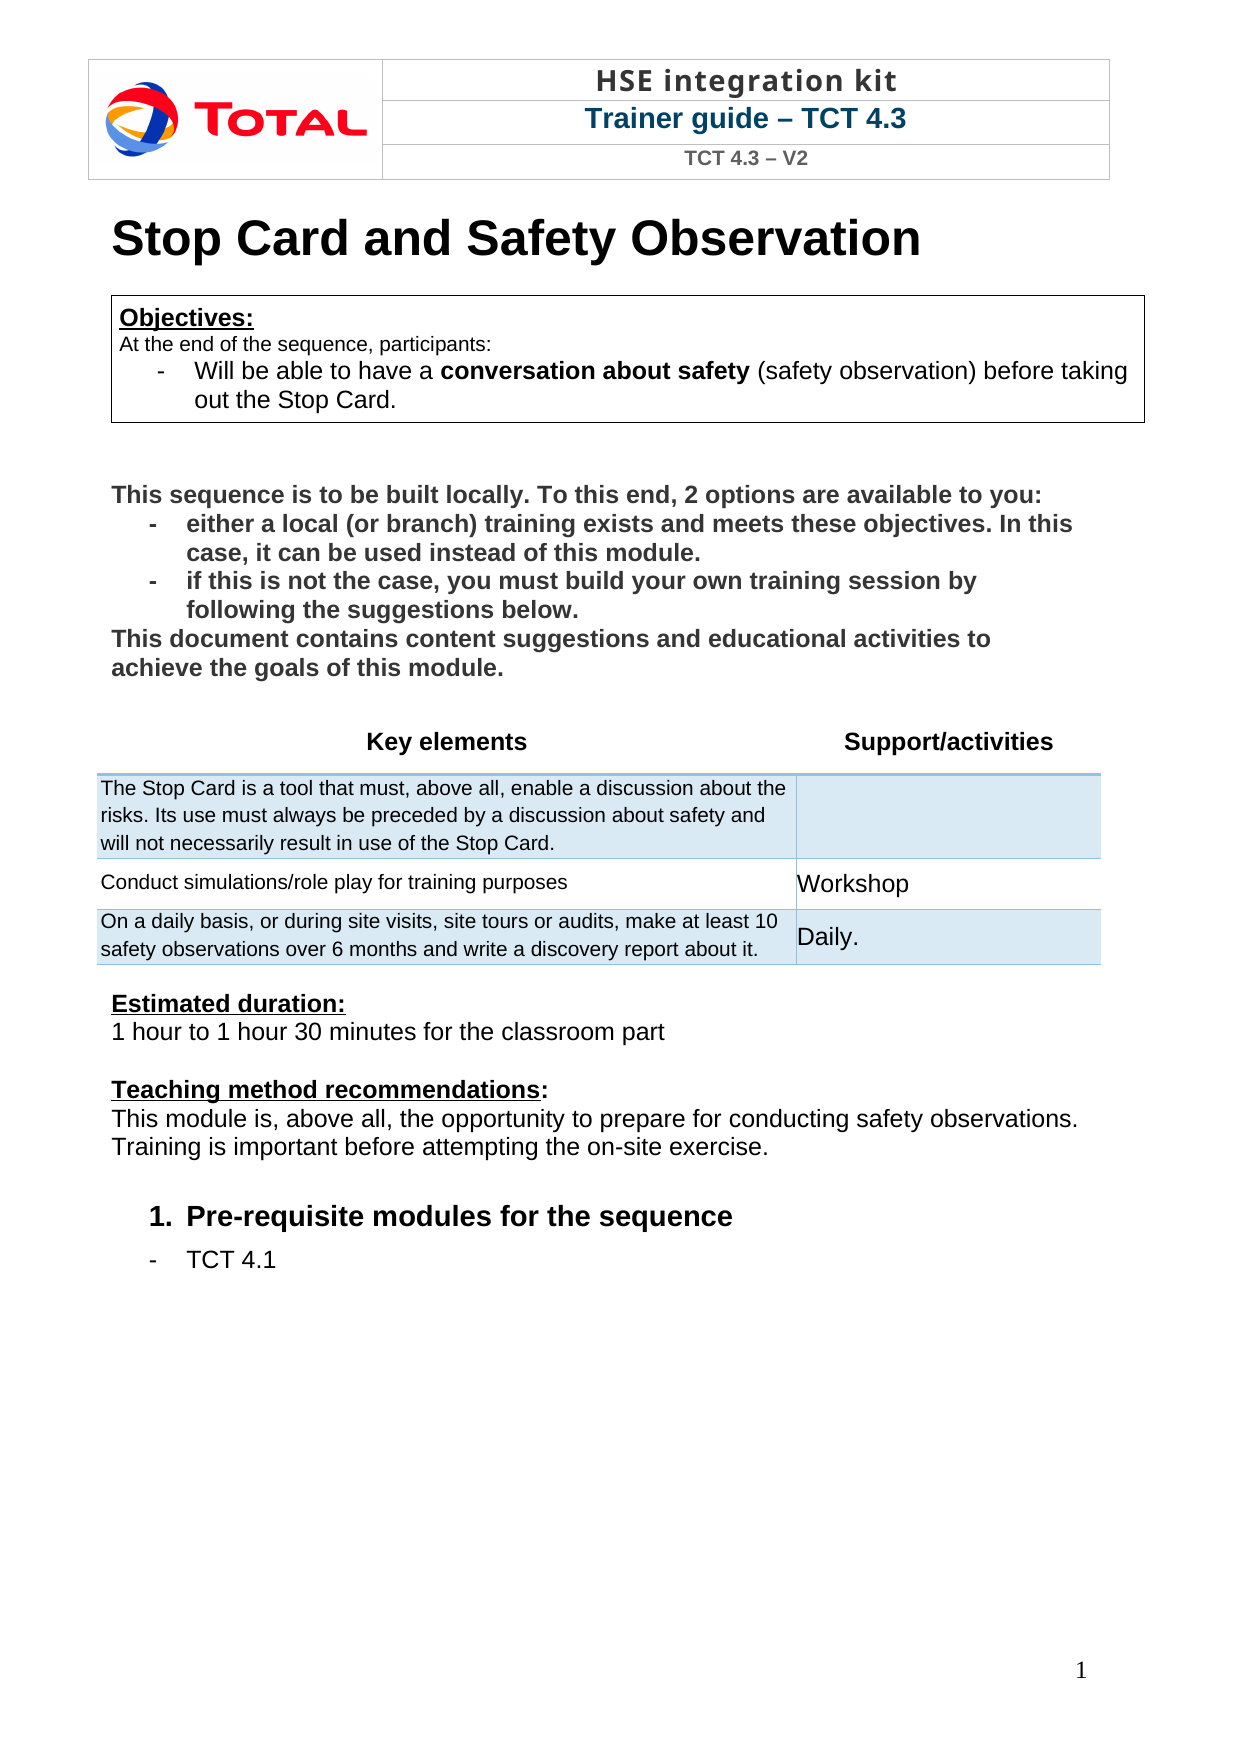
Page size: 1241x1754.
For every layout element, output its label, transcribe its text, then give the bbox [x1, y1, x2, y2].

text This module is, above all, the opportunity to prepare for conducting safety observations. Training is important before attempting the on-site exercise. [111, 1104, 1087, 1161]
text 1 hour to 1 hour 30 minutes for the classroom part [111, 1017, 1087, 1046]
text Estimated duration: [111, 989, 1087, 1017]
table_cell On a daily basis, or during site visits, site tours or audits, make at least 10 safety observations over 6 months and write a discovery report about it. [97, 910, 796, 964]
table_header Objectives: At the end of the sequence, participants: Will be able to have a conversation about safety (safety observation) before taking out the Stop Card. [112, 296, 1144, 422]
text Teaching method recommendations: [111, 1075, 1087, 1104]
table_cell Conduct simulations/role play for training purposes [97, 859, 796, 909]
text This document contains content suggestions and educational activities to achieve the goals of this module. [111, 624, 1087, 681]
subtitle Pre-requisite modules for the sequence [148, 1199, 1087, 1232]
picture [96, 73, 375, 166]
table_header Support/activities [797, 710, 1101, 772]
table_cell The Stop Card is a tool that must, above all, enable a discussion about the risks. Its use must always be preceded by a discussion about safety and will not necessarily result in use of the Stop Card. [97, 776, 796, 858]
text Stop Card and Safety Observation [111, 208, 1087, 266]
list if this is not the case, you must build your own training session by following the suggestions below. [148, 566, 1087, 624]
table_header Key elements [97, 710, 797, 772]
table_cell Workshop [797, 859, 1101, 909]
table_cell Daily. [797, 910, 1101, 964]
list TCT 4.1 [148, 1245, 1087, 1273]
list either a local (or branch) training exists and meets these objectives. In this case, it can be used instead of this module. [148, 509, 1087, 566]
table_cell [797, 776, 1101, 858]
text This sequence is to be built locally. To this end, 2 options are available to you: [111, 480, 1087, 509]
